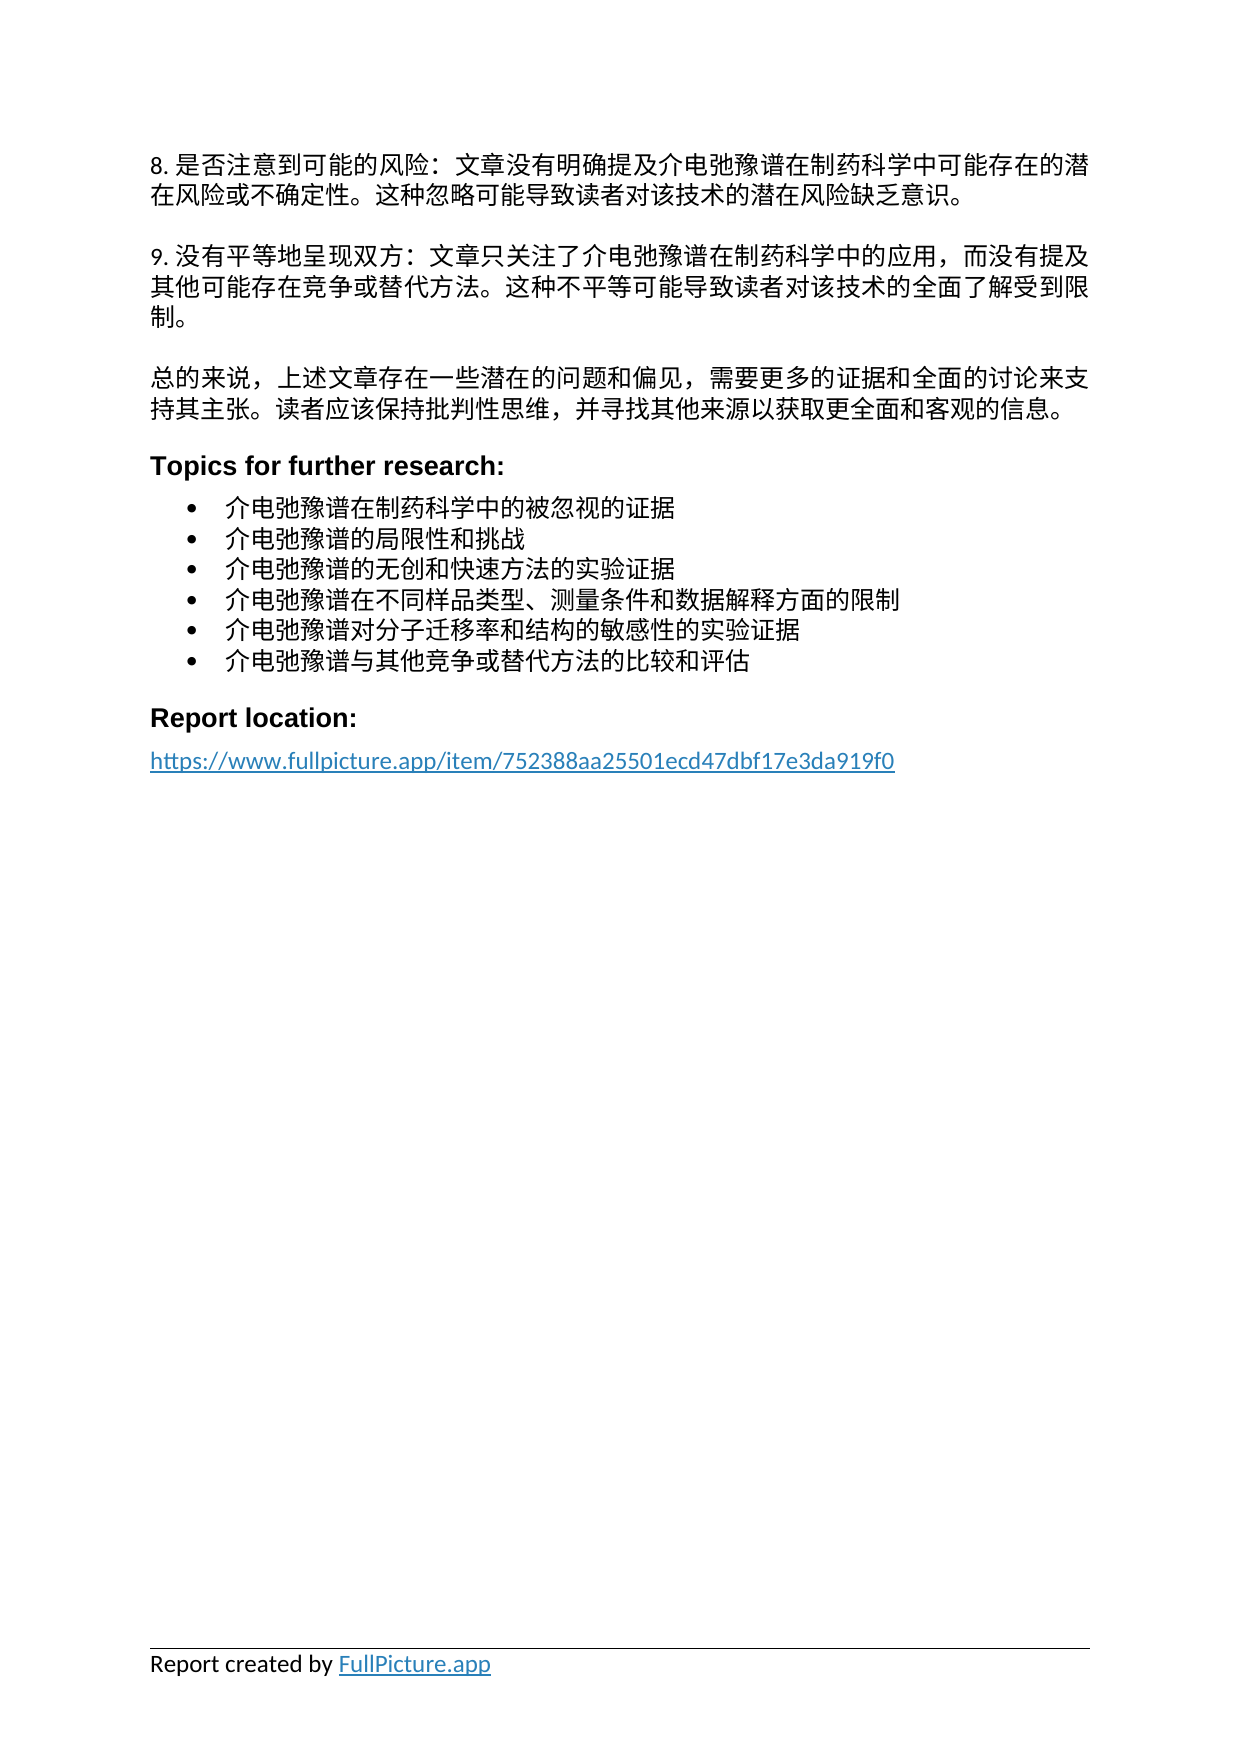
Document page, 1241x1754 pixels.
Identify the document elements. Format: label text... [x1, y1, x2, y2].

text 总的来说，上述文章存在一些潜在的问题和偏见，需要更多的证据和全面的讨论来支持其主张。读者应该保持批判性思维，并寻找其他来源以获取更全面和客观的信息。 [150, 364, 1090, 425]
subtitle Topics for further research: [150, 450, 1090, 481]
list 介电弛豫谱与其他竞争或替代方法的比较和评估 [187, 646, 1090, 677]
list 介电弛豫谱的无创和快速方法的实验证据 [187, 554, 1090, 585]
list 介电弛豫谱对分子迁移率和结构的敏感性的实验证据 [187, 616, 1090, 646]
text 9. 没有平等地呈现双方：文章只关注了介电弛豫谱在制药科学中的应用，而没有提及其他可能存在竞争或替代方法。这种不平等可能导致读者对该技术的全面了解受到限制。 [150, 242, 1090, 333]
text 8. 是否注意到可能的风险：文章没有明确提及介电弛豫谱在制药科学中可能存在的潜在风险或不确定性。这种忽略可能导致读者对该技术的潜在风险缺乏意识。 [150, 150, 1090, 211]
list 介电弛豫谱的局限性和挑战 [187, 524, 1090, 554]
subtitle Report location: [150, 702, 1090, 733]
list 介电弛豫谱在制药科学中的被忽视的证据 [187, 493, 1090, 524]
list 介电弛豫谱在不同样品类型、测量条件和数据解释方面的限制 [187, 585, 1090, 616]
text https://www.fullpicture.app/item/752388aa25501ecd47dbf17e3da919f0 [150, 745, 1090, 776]
